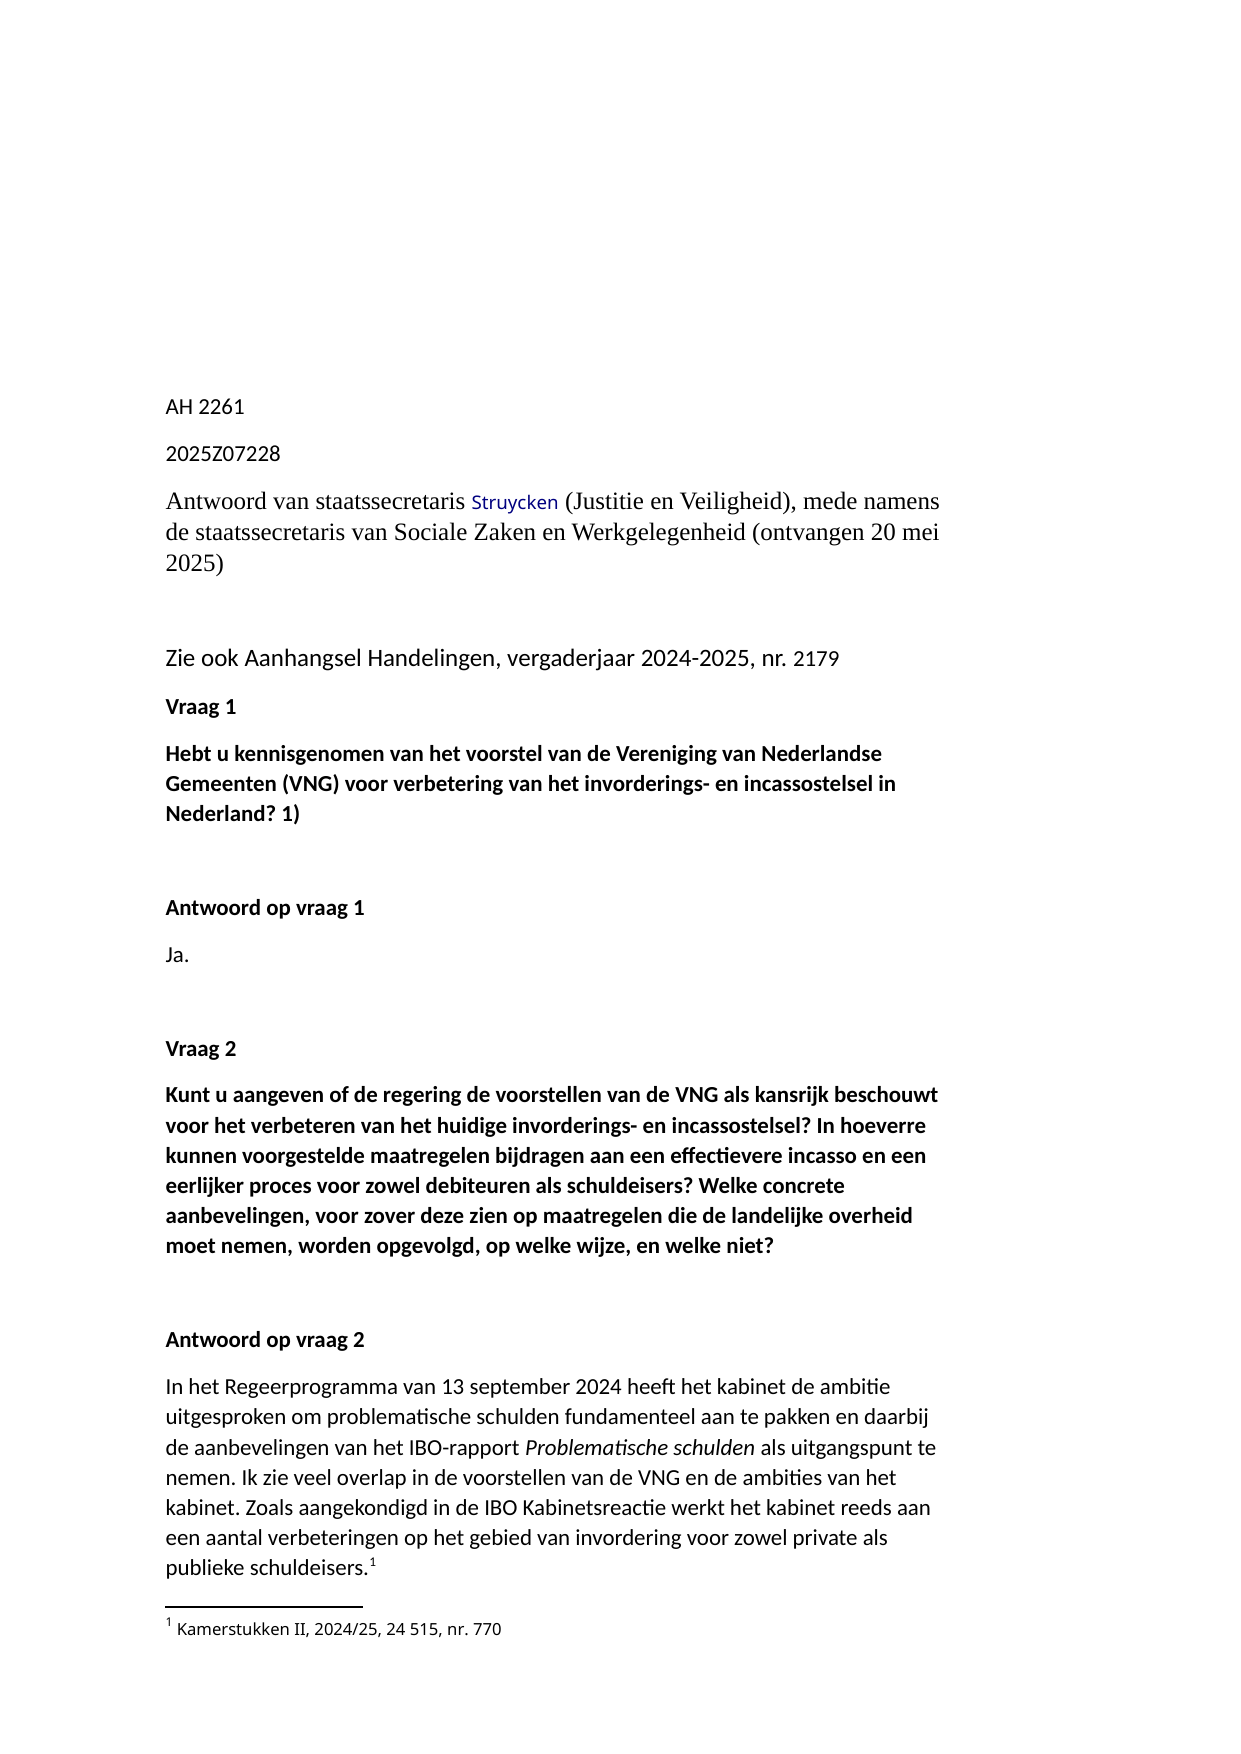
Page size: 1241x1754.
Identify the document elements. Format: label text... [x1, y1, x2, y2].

text Zie ook Aanhangsel Handelingen, vergaderjaar 2024-2025, nr. 2179 [165, 642, 951, 673]
text AH 2261 [165, 392, 951, 420]
text Antwoord op vraag 1 [165, 893, 951, 921]
text Vraag 1 [165, 692, 951, 720]
text Antwoord op vraag 2 [165, 1325, 951, 1353]
text Ja. [165, 940, 951, 968]
text Antwoord van staatssecretaris Struycken (Justitie en Veiligheid), mede namens de staatssecretaris van Sociale Zaken en Werkgelegenheid (ontvangen 20 mei 2025) [165, 486, 951, 577]
text 2025Z07228 [165, 439, 951, 467]
text Hebt u kennisgenomen van het voorstel van de Vereniging van Nederlandse Gemeenten (VNG) voor verbetering van het invorderings- en incassostelsel in Nederland? 1) [165, 739, 951, 827]
text In het Regeerprogramma van 13 september 2024 heeft het kabinet de ambitie uitgesproken om problematische schulden fundamenteel aan te pakken en daarbij de aanbevelingen van het IBO-rapport Problematische schulden als uitgangspunt te nemen. Ik zie veel overlap in de voorstellen van de VNG en de ambities van het kabinet. Zoals aangekondigd in de IBO Kabinetsreactie werkt het kabinet reeds aan een aantal verbeteringen op het gebied van invordering voor zowel private als publieke schuldeisers. [165, 1372, 951, 1582]
text Kunt u aangeven of de regering de voorstellen van de VNG als kansrijk beschouwt voor het verbeteren van het huidige invorderings- en incassostelsel? In hoeverre kunnen voorgestelde maatregelen bijdragen aan een effectievere incasso en een eerlijker proces voor zowel debiteuren als schuldeisers? Welke concrete aanbevelingen, voor zover deze zien op maatregelen die de landelijke overheid moet nemen, worden opgevolgd, op welke wijze, en welke niet? [165, 1081, 951, 1260]
text Vraag 2 [165, 1034, 951, 1062]
